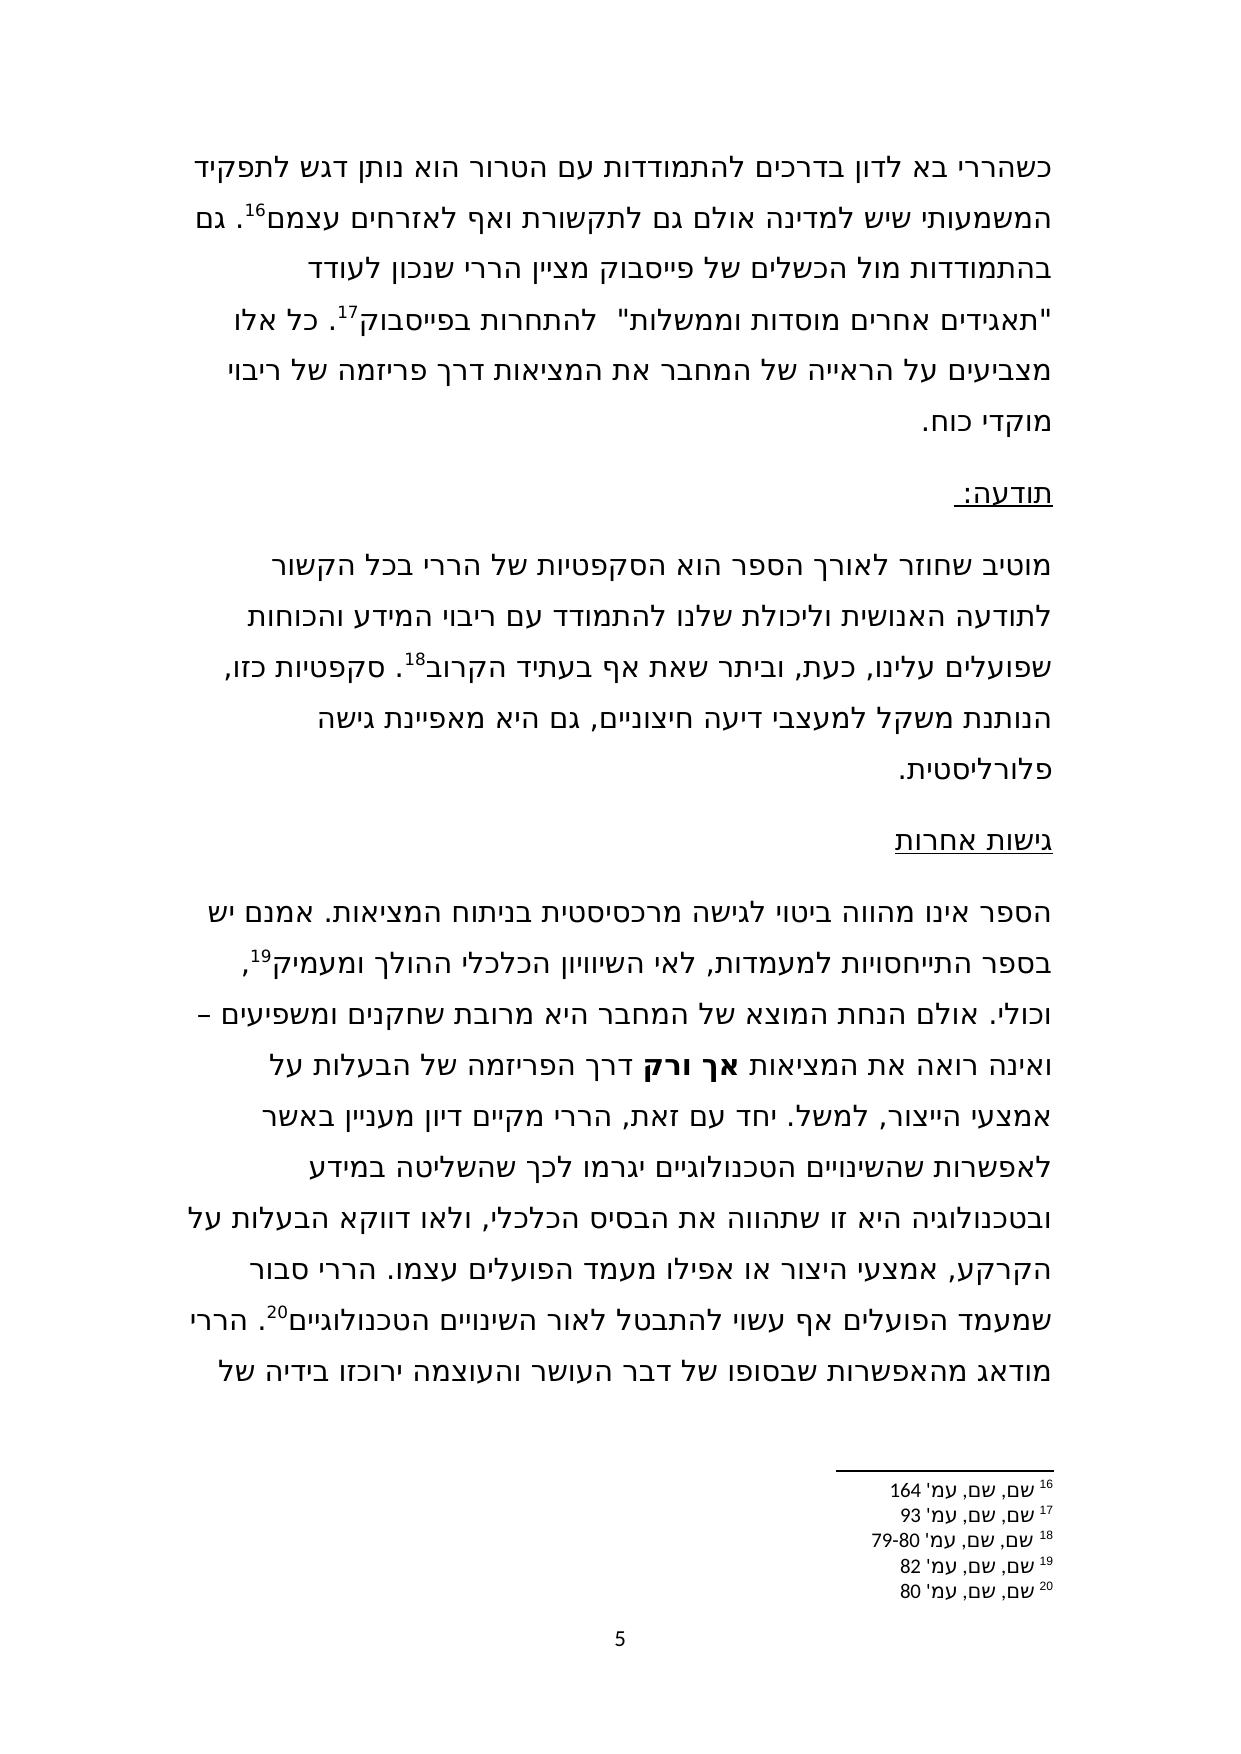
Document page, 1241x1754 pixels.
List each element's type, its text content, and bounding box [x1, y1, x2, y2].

text גישות אחרות [187, 824, 1053, 858]
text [187, 896, 1053, 1388]
text כשהררי בא לדון בדרכים להתמודדות עם הטרור הוא נותן דגש לתפקיד המשמעותי שיש למדינה אולם גם לתקשורת ואף לאזרחים עצמם. גם בהתמודדות מול הכשלים של פייסבוק מציין הררי שנכון לעודד "תאגידים אחרים מוסדות וממשלות" להתחרות בפייסבוק. כל אלו מצביעים על הראייה של המחבר את המציאות דרך פריזמה של ריבוי מוקדי כוח. [187, 150, 1053, 439]
text מוטיב שחוזר לאורך הספר הוא הסקפטיות של הררי בכל הקשור לתודעה האנושית וליכולת שלנו להתמודד עם ריבוי המידע והכוחות שפועלים עלינו, כעת, וביתר שאת אף בעתיד הקרוב. סקפטיות כזו, הנותנת משקל למעצבי דיעה חיצוניים, גם היא מאפיינת גישה פלורליסטית. [187, 548, 1053, 786]
text תודעה: [187, 476, 1053, 510]
